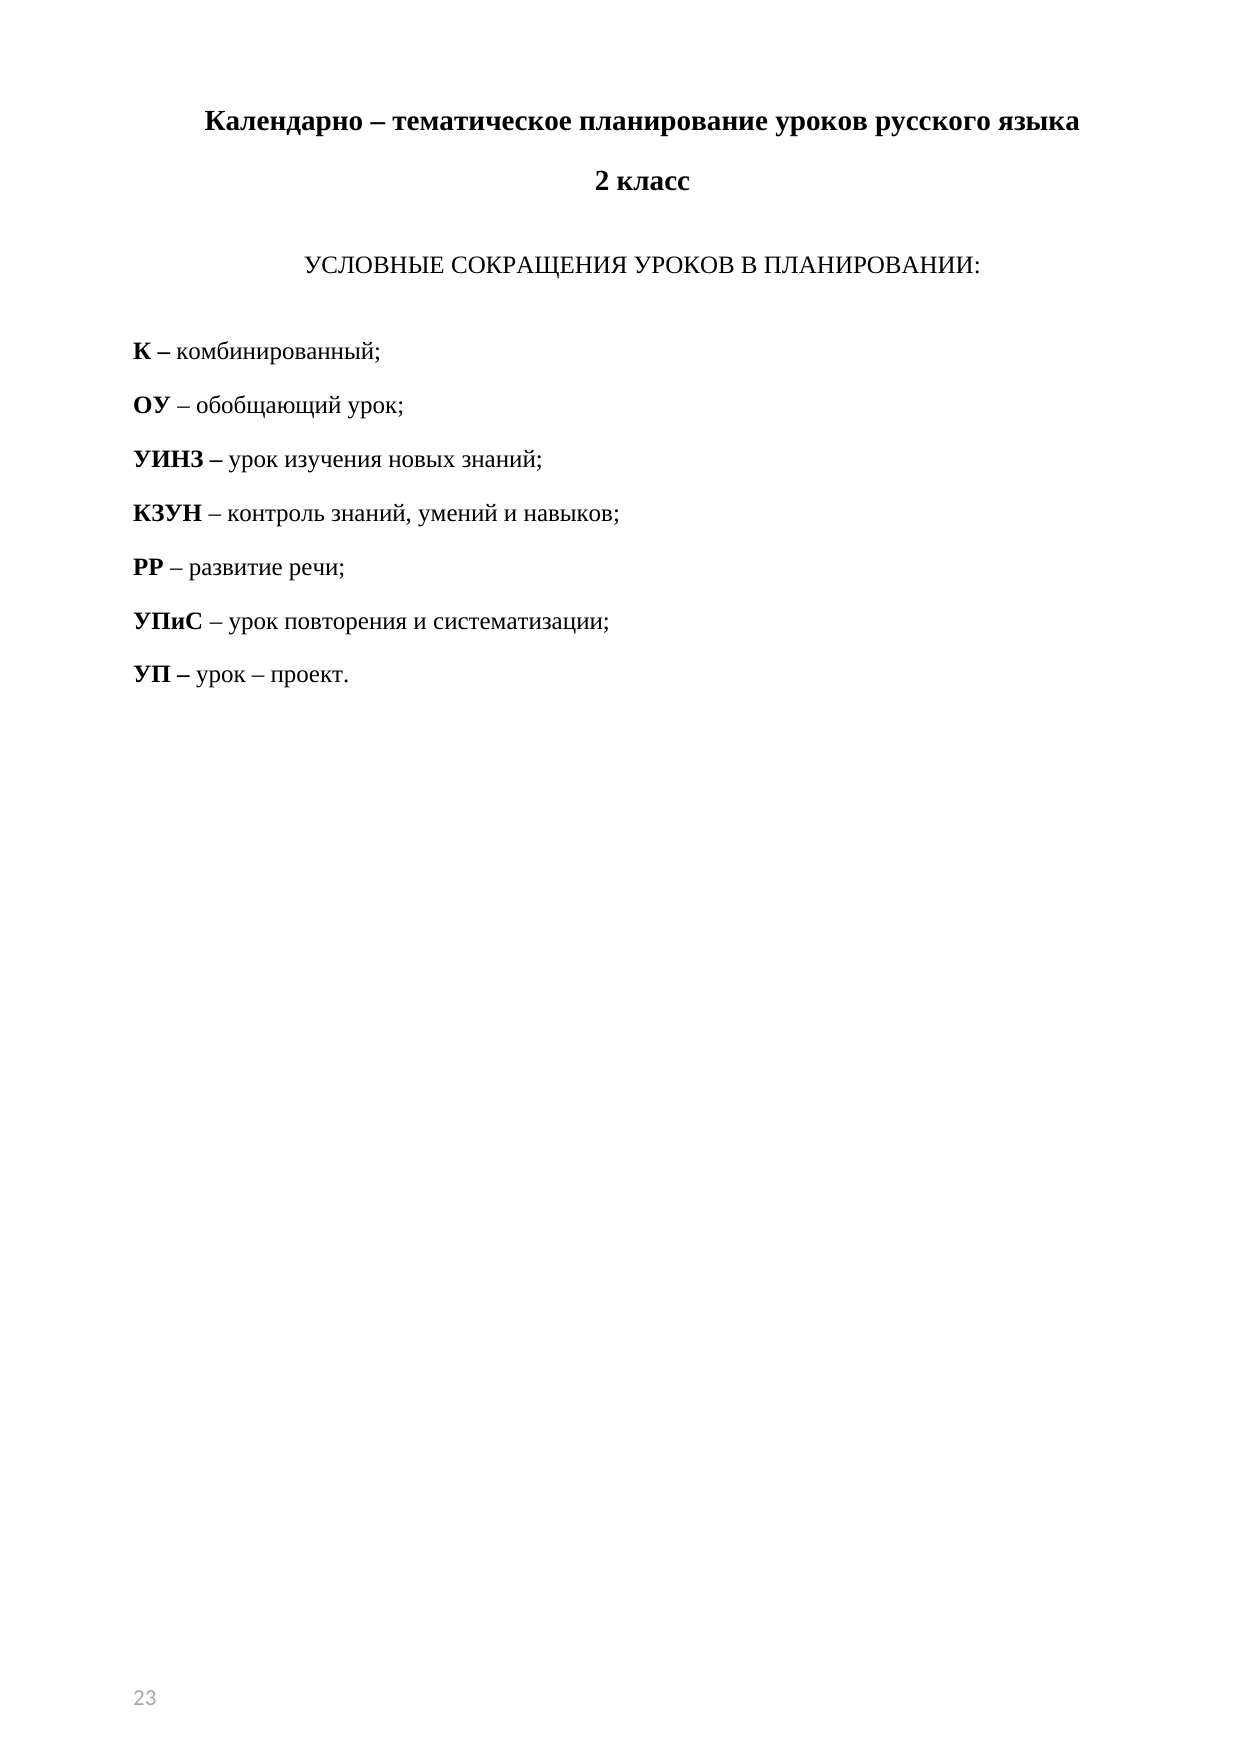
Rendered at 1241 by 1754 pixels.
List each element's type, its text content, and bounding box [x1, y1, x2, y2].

text УПиС – урок повторения и систематизации; [133, 606, 1152, 634]
text КЗУН – контроль знаний, умений и навыков; [133, 498, 1152, 527]
text ОУ – обобщающий урок; [133, 390, 1152, 419]
text 2 класс [133, 163, 1152, 196]
text К – комбинированный; [133, 336, 1152, 365]
text Календарно – тематическое планирование уроков русского языка [133, 103, 1152, 137]
text УИНЗ – урок изучения новых знаний; [133, 444, 1152, 473]
text РР – развитие речи; [133, 552, 1152, 581]
text УП – урок – проект. [133, 659, 1152, 688]
text УСЛОВНЫЕ СОКРАЩЕНИЯ УРОКОВ В ПЛАНИРОВАНИИ: [133, 250, 1152, 279]
